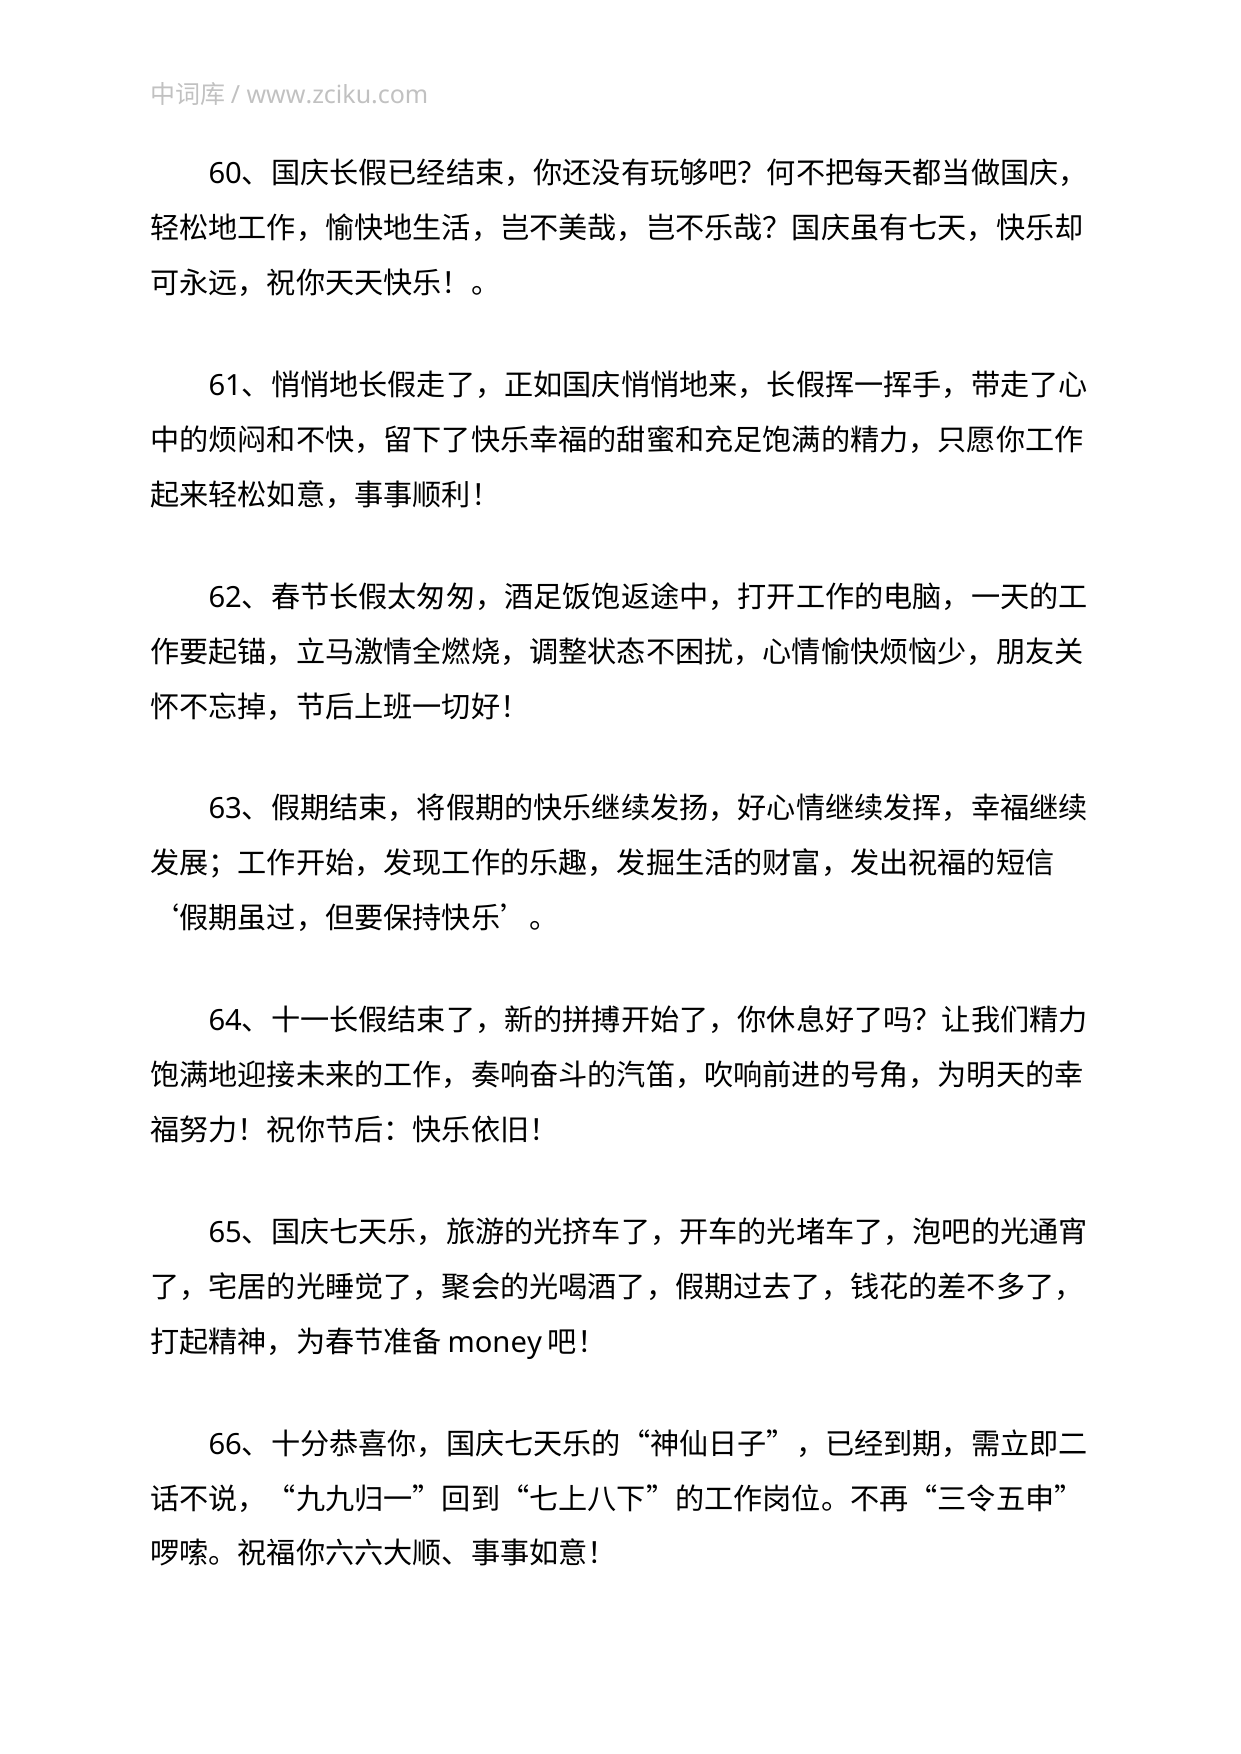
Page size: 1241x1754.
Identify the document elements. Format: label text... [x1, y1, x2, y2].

text 61、悄悄地长假走了，正如国庆悄悄地来，长假挥一挥手，带走了心中的烦闷和不快，留下了快乐幸福的甜蜜和充足饱满的精力，只愿你工作起来轻松如意，事事顺利！ [150, 362, 1090, 514]
text 65、国庆七天乐，旅游的光挤车了，开车的光堵车了，泡吧的光通宵了，宅居的光睡觉了，聚会的光喝酒了，假期过去了，钱花的差不多了，打起精神，为春节准备money吧！ [150, 1208, 1090, 1361]
text 66、十分恭喜你，国庆七天乐的“神仙日子”，已经到期，需立即二话不说，“九九归一”回到“七上八下”的工作岗位。不再“三令五申”啰嗦。祝福你六六大顺、事事如意！ [150, 1420, 1090, 1572]
text 64、十一长假结束了，新的拼搏开始了，你休息好了吗？让我们精力饱满地迎接未来的工作，奏响奋斗的汽笛，吹响前进的号角，为明天的幸福努力！祝你节后：快乐依旧！ [150, 997, 1090, 1149]
text 63、假期结束，将假期的快乐继续发扬，好心情继续发挥，幸福继续发展；工作开始，发现工作的乐趣，发掘生活的财富，发出祝福的短信‘假期虽过，但要保持快乐’。 [150, 785, 1090, 937]
text 60、国庆长假已经结束，你还没有玩够吧？何不把每天都当做国庆，轻松地工作，愉快地生活，岂不美哉，岂不乐哉？国庆虽有七天，快乐却可永远，祝你天天快乐！。 [150, 150, 1090, 302]
text 62、春节长假太匆匆，酒足饭饱返途中，打开工作的电脑，一天的工作要起锚，立马激情全燃烧，调整状态不困扰，心情愉快烦恼少，朋友关怀不忘掉，节后上班一切好！ [150, 573, 1090, 726]
